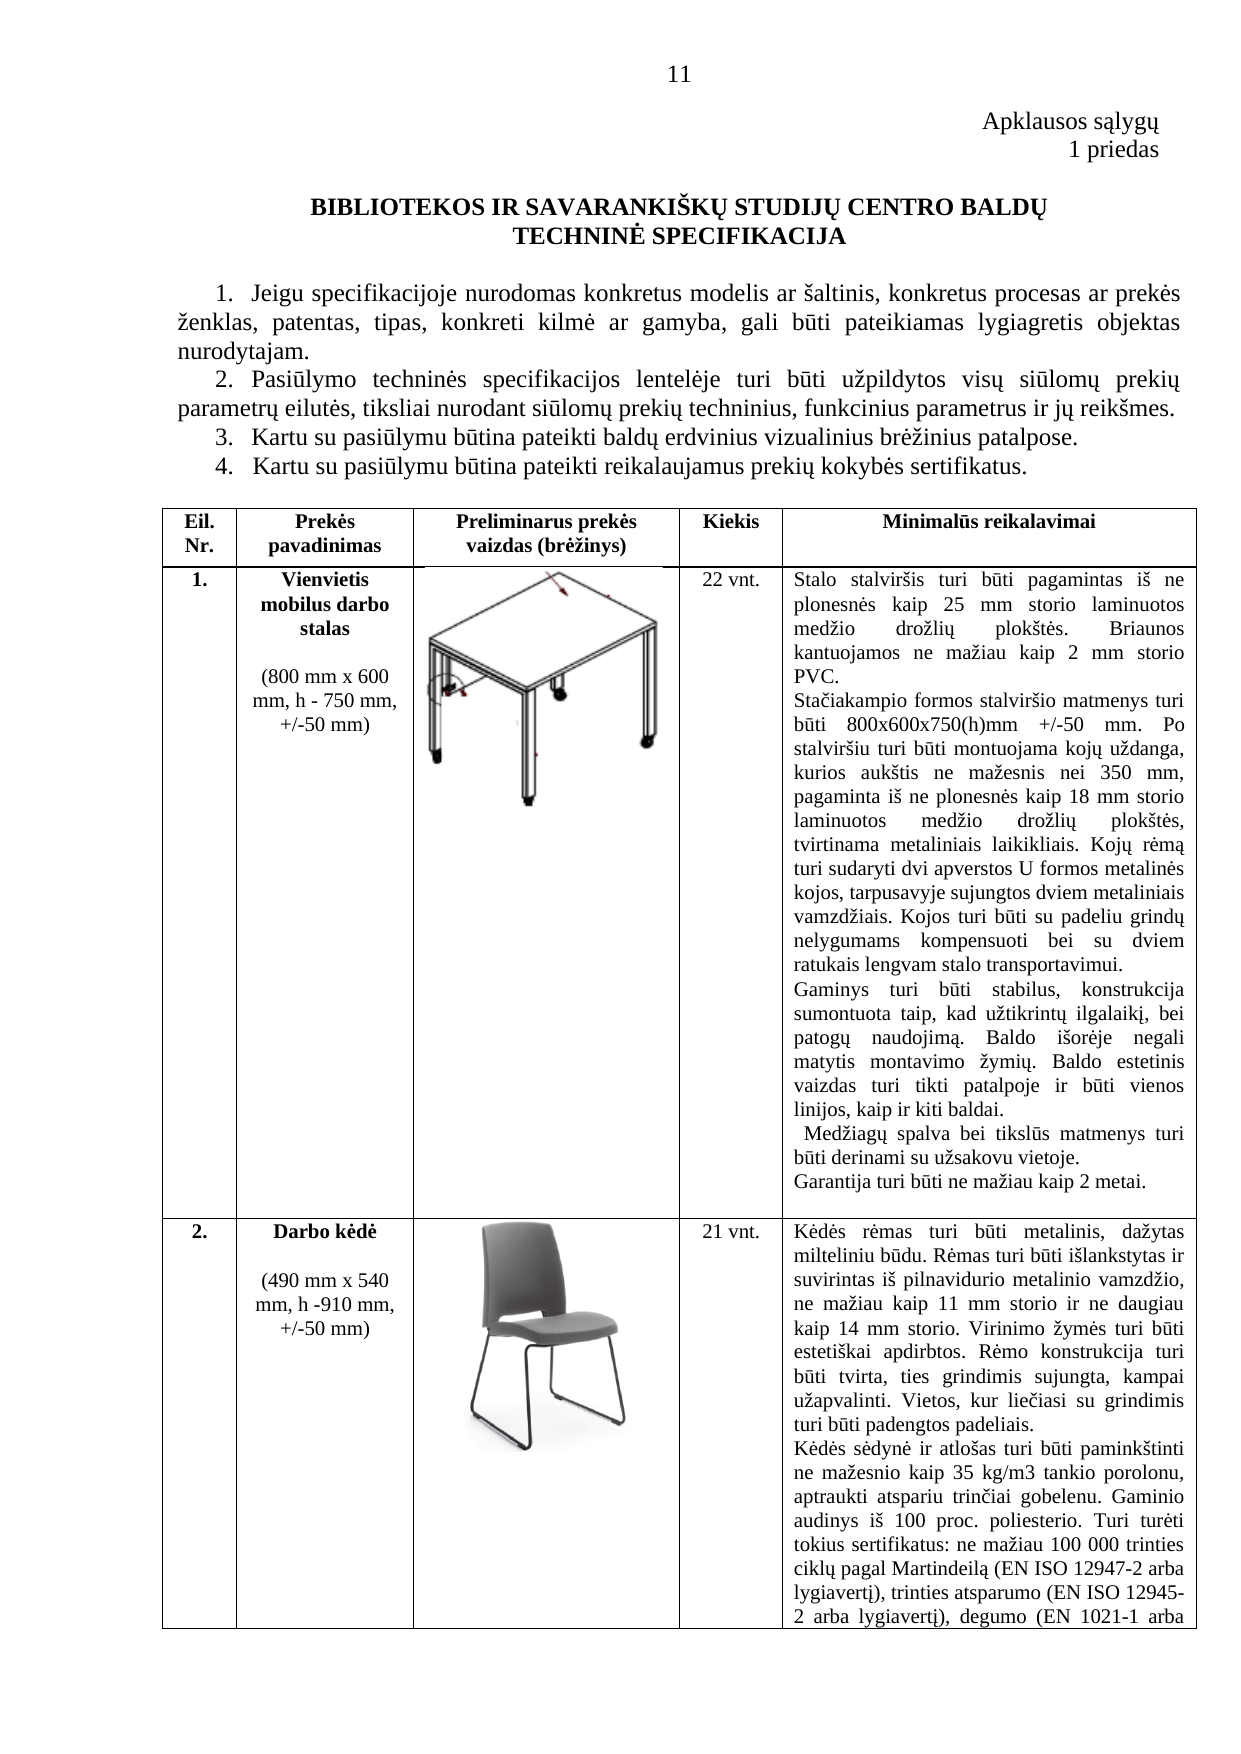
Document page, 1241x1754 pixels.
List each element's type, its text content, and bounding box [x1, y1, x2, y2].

table_cell [414, 1219, 679, 1628]
picture [424, 567, 663, 811]
table_header Minimalūs reikalavimai [783, 509, 1196, 566]
table_cell 21 vnt. [680, 1219, 782, 1628]
text TECHNINĖ SPECIFIKACIJA [177, 221, 1181, 249]
table_cell Stalo stalviršis turi būti pagamintas iš ne plonesnės kaip 25 mm storio laminuotos medžio drožlių plokštės. Briaunos kantuojamos ne mažiau kaip 2 mm storio PVC. Stačiakampio formos stalviršio matmenys turi būti 800x600x750(h)mm +/. Po stalviršiu turi būti montuojama kojų uždanga, kurios aukštis ne mažesnis nei 350 mm, pagaminta iš ne plonesnės kaip 18 mm storio laminuotos medžio drožlių plokštės, tvirtinama metaliniais laikikliais. Kojų rėmą turi sudaryti dvi apverstos U formos metalinės kojos, tarpusavyje sujungtos dviem metaliniais vamzdžiais. Kojos turi būti su padeliu grindų nelygumams kompensuoti bei su dviem ratukais lengvam stalo transportavimui. Gaminys turi būti stabilus, konstrukcija sumontuota taip, kad užtikrintų ilgalaikį, bei patogų naudojimą. Baldo išorėje negali matytis montavimo žymių. Baldo estetinis vaizdas turi tikti patalpoje ir būti vienos linijos, kaip ir kiti baldai. Medžiagų spalva bei tikslūs matmenys turi būti derinami su užsakovu vietoje. Garantija turi būti ne mažiau kaip 2 metai. [783, 568, 1196, 1218]
table_header Kiekis [680, 509, 782, 566]
table_header Eil. Nr. [163, 509, 236, 566]
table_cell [783, 1219, 1196, 1628]
list Kartu su pasiūlymu būtina pateikti reikalaujamus prekių kokybės sertifikatus. [215, 451, 1181, 479]
table_header Prekės pavadinimas [237, 509, 413, 566]
list Pasiūlymo techninės specifikacijos lentelėje turi būti užpildytos visų siūlomų prekių parametrų eilutės, tiksliai nurodant siūlomų prekių techninius, funkcinius parametrus ir jų reikšmes. [177, 364, 1181, 422]
table_cell Vienvietis mobilus darbo stalas (800 mm x 600 mm, h - 750 mm, +/) [237, 568, 413, 1218]
list Jeigu specifikacijoje nurodomas konkretus modelis ar šaltinis, konkretus procesas ar prekės ženklas, patentas, tipas, konkreti kilmė ar gamyba, gali būti pateikiamas lygiagretis objektas nurodytajam. [177, 278, 1181, 364]
picture [462, 1219, 630, 1452]
table_cell 22 vnt. [680, 568, 782, 1218]
table_cell 1. [163, 568, 236, 1218]
list Kartu su pasiūlymu būtina pateikti baldų erdvinius vizualinius brėžinius patalpose. [177, 422, 1181, 451]
table_cell 2. [163, 1219, 236, 1628]
text BIBLIOTEKOS IR SAVARANKIŠKŲ STUDIJŲ CENTRO BALDŲ [177, 192, 1181, 221]
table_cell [237, 1219, 413, 1628]
table_header Apklausos sąlygų [890, 106, 1170, 134]
table_cell 1 priedas [890, 135, 1170, 163]
table_header Preliminarus prekės vaizdas (brėžinys) [414, 509, 679, 566]
table_cell [414, 568, 679, 1218]
